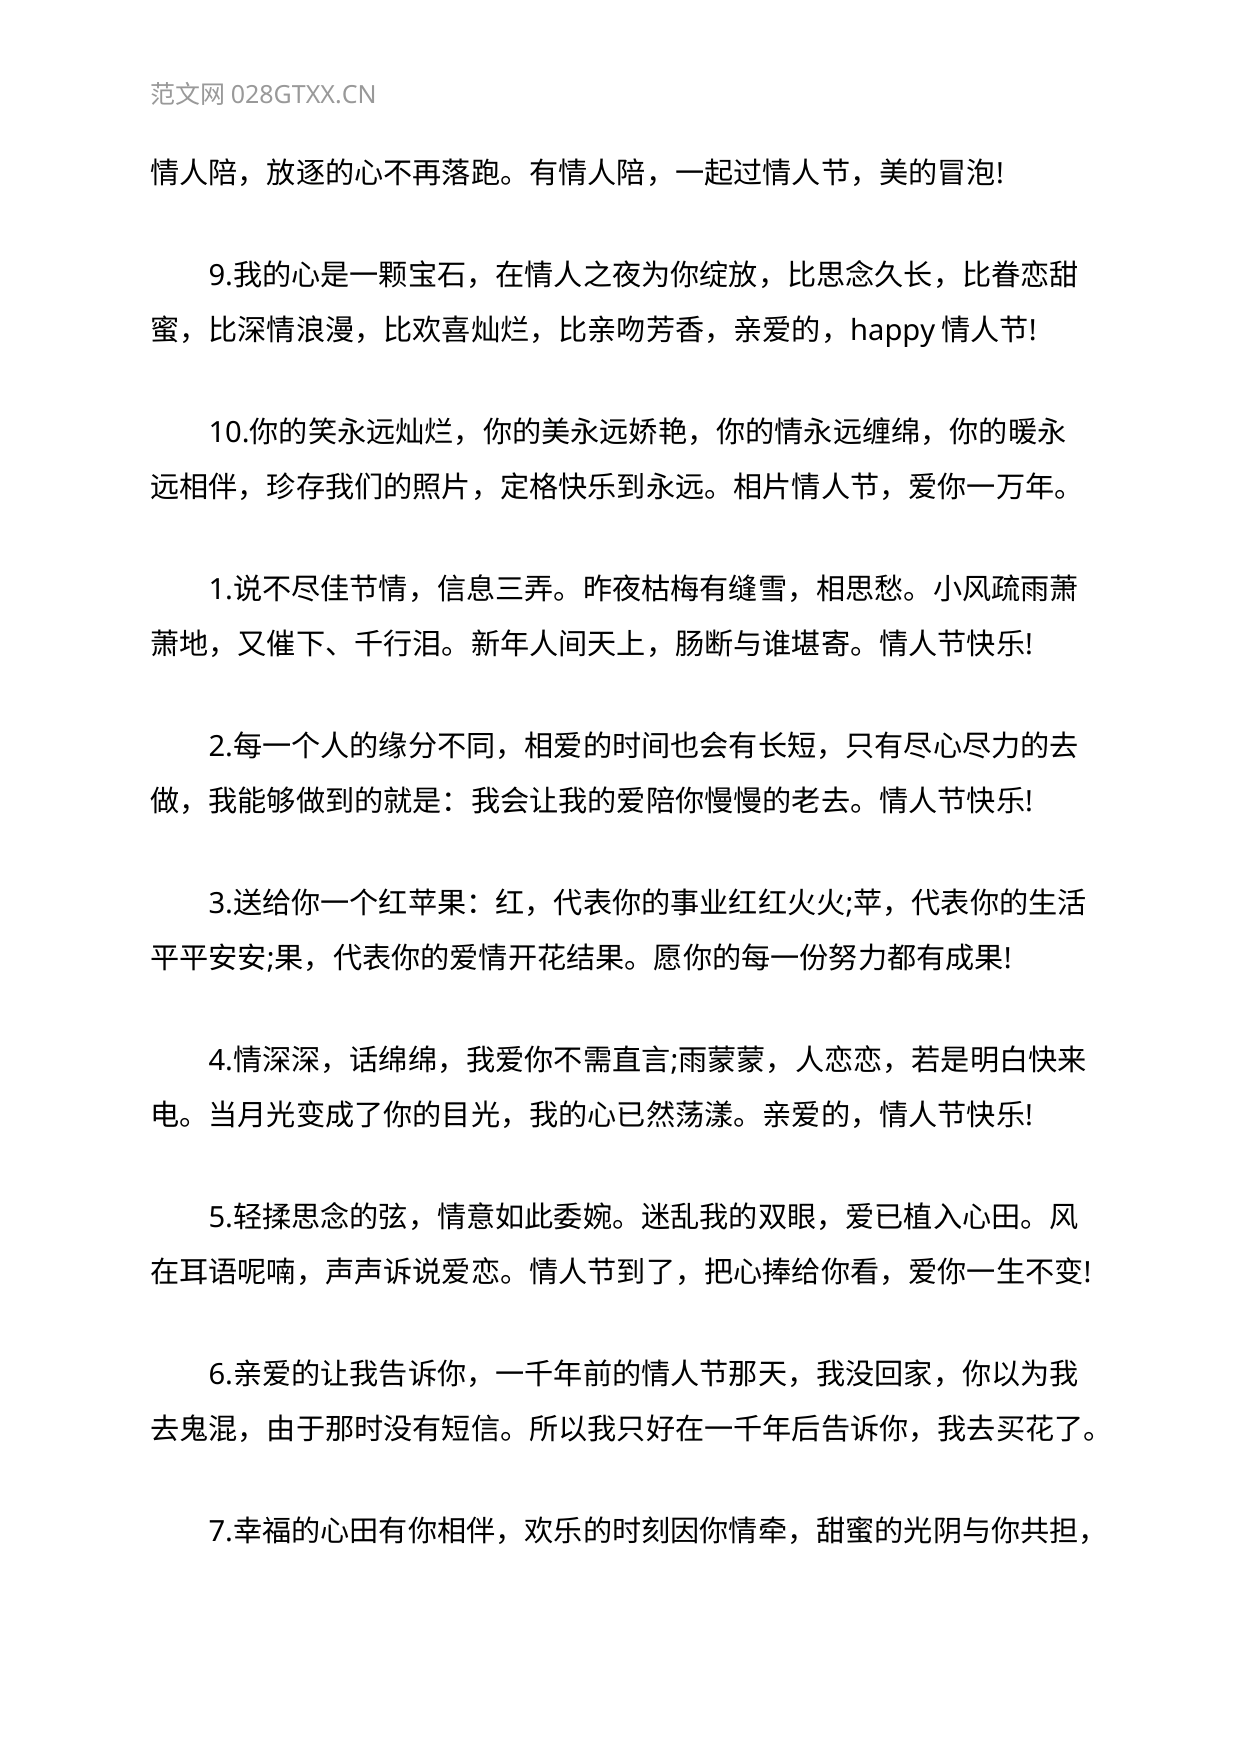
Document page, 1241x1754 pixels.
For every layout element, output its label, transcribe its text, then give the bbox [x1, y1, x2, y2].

text 5.轻揉思念的弦，情意如此委婉。迷乱我的双眼，爱已植入心田。风在耳语呢喃，声声诉说爱恋。情人节到了，把心捧给你看，爱你一生不变! [150, 1194, 1090, 1291]
text 3.送给你一个红苹果：红，代表你的事业红红火火;苹，代表你的生活平平安安;果，代表你的爱情开花结果。愿你的每一份努力都有成果! [150, 880, 1090, 977]
text 4.情深深，话绵绵，我爱你不需直言;雨蒙蒙，人恋恋，若是明白快来电。当月光变成了你的目光，我的心已然荡漾。亲爱的，情人节快乐! [150, 1037, 1090, 1134]
text 2.每一个人的缘分不同，相爱的时间也会有长短，只有尽心尽力的去做，我能够做到的就是：我会让我的爱陪你慢慢的老去。情人节快乐! [150, 723, 1090, 820]
text 1.说不尽佳节情，信息三弄。昨夜枯梅有缝雪，相思愁。小风疏雨萧萧地，又催下、千行泪。新年人间天上，肠断与谁堪寄。情人节快乐! [150, 566, 1090, 663]
text 10.你的笑永远灿烂，你的美永远娇艳，你的情永远缠绵，你的暖永远相伴，珍存我们的照片，定格快乐到永远。相片情人节，爱你一万年。 [150, 409, 1090, 506]
text 6.亲爱的让我告诉你，一千年前的情人节那天，我没回家，你以为我去鬼混，由于那时没有短信。所以我只好在一千年后告诉你，我去买花了。 [150, 1351, 1090, 1448]
text 9.我的心是一颗宝石，在情人之夜为你绽放，比思念久长，比眷恋甜蜜，比深情浪漫，比欢喜灿烂，比亲吻芳香，亲爱的，happy情人节! [150, 252, 1090, 349]
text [150, 150, 1090, 192]
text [150, 1507, 1090, 1550]
